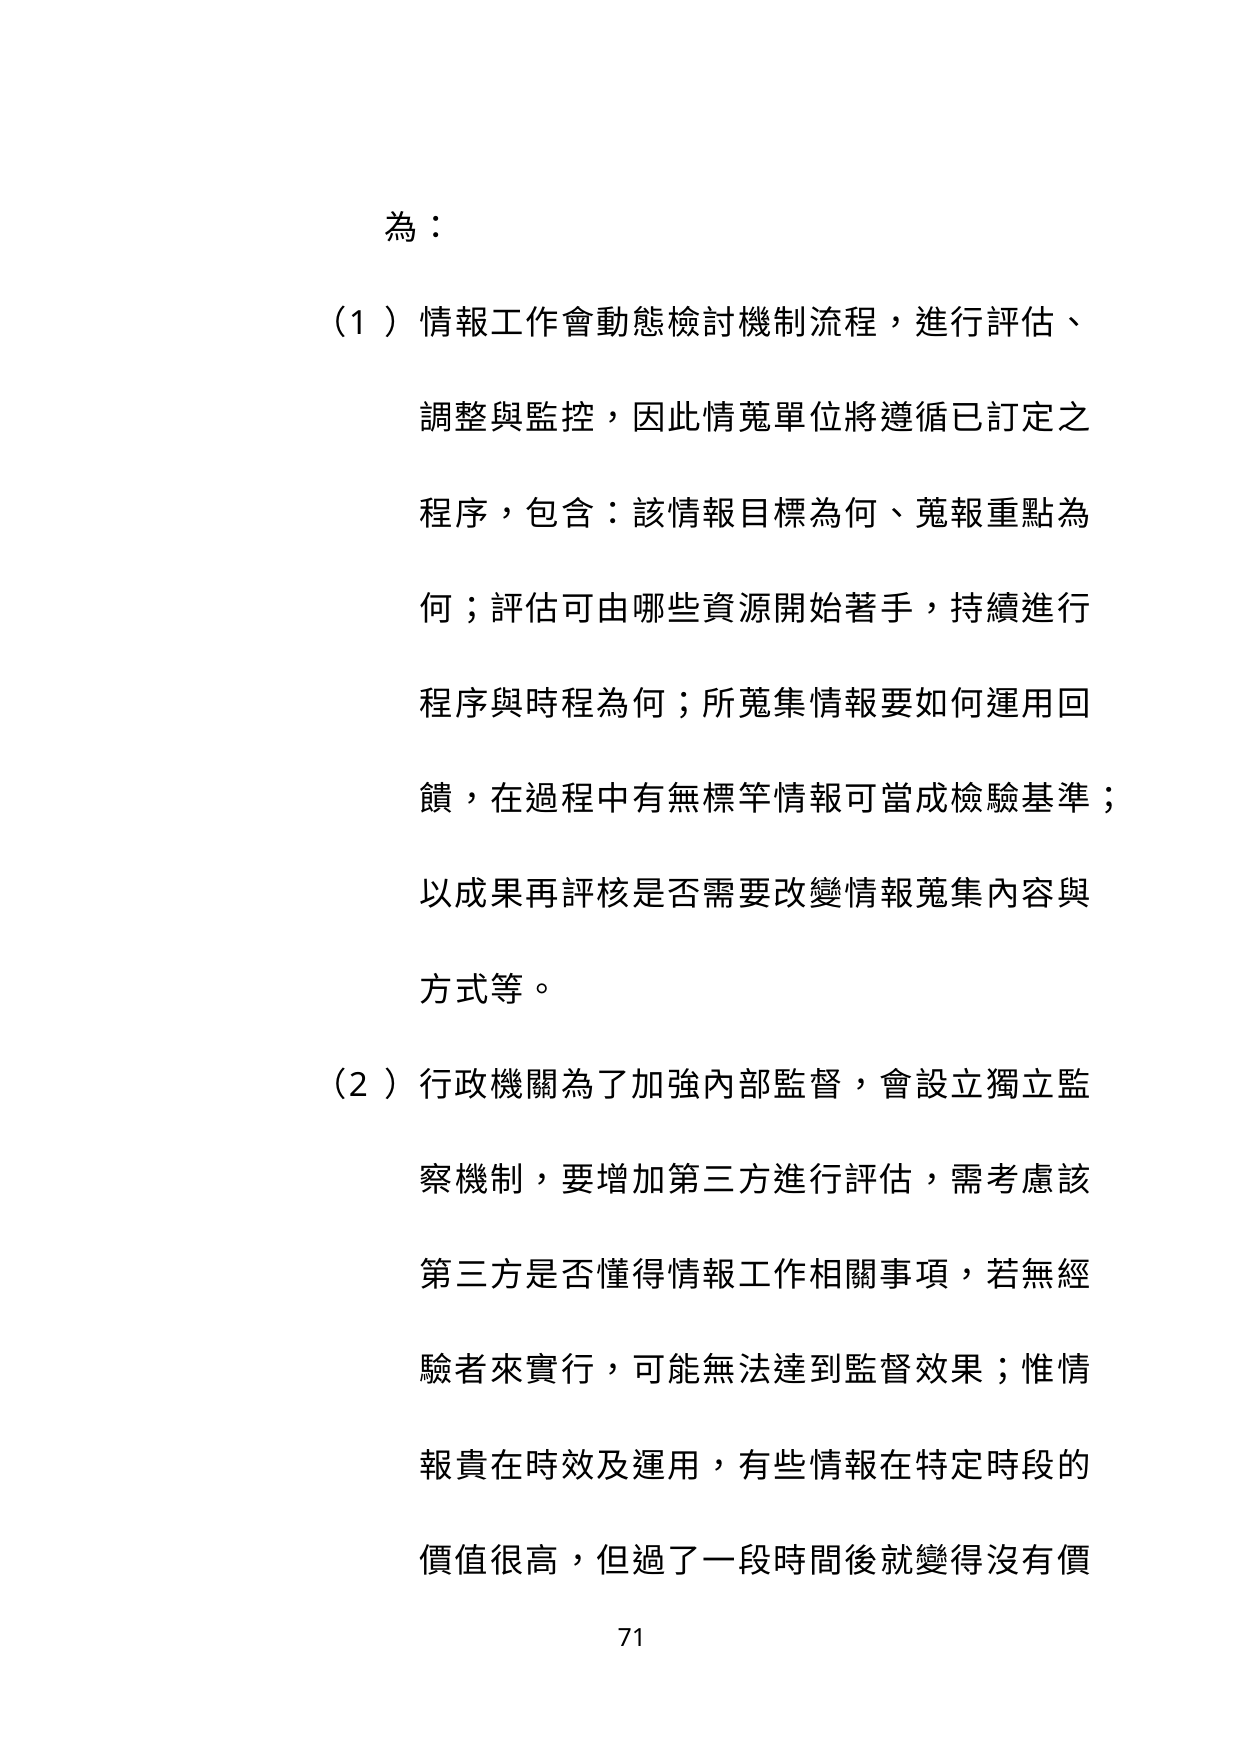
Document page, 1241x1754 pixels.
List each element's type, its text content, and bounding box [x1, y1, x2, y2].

subtitle 情報工作會動態檢討機制流程，進行評估、調整與監控，因此情蒐單位將遵循已訂定之程序，包含：該情報目標為何、蒐報重點為何；評估可由哪些資源開始著手，持續進行程序與時程為何；所蒐集情報要如何運用回饋，在過程中有無標竿情報可當成檢驗基準；以成果再評核是否需要改變情報蒐集內容與方式等。 [296, 272, 1092, 1034]
subtitle 關於情報單位如何善用循環式品質管理(PDCA)原則進行品質管理部分，調查局則認為： [296, 177, 1092, 272]
subtitle 行政機關為了加強內部監督，會設立獨立監察機制，要增加第三方進行評估，需考慮該第三方是否懂得情報工作相關事項，若無經驗者來實行，可能無法達到監督效果；惟情報貴在時效及運用，有些情報在特定時段的價值很高，但過了一段時間後就變得沒有價值，績效評估標準若不夠具體，就無法客觀衡量比較。 [296, 1034, 1092, 1605]
